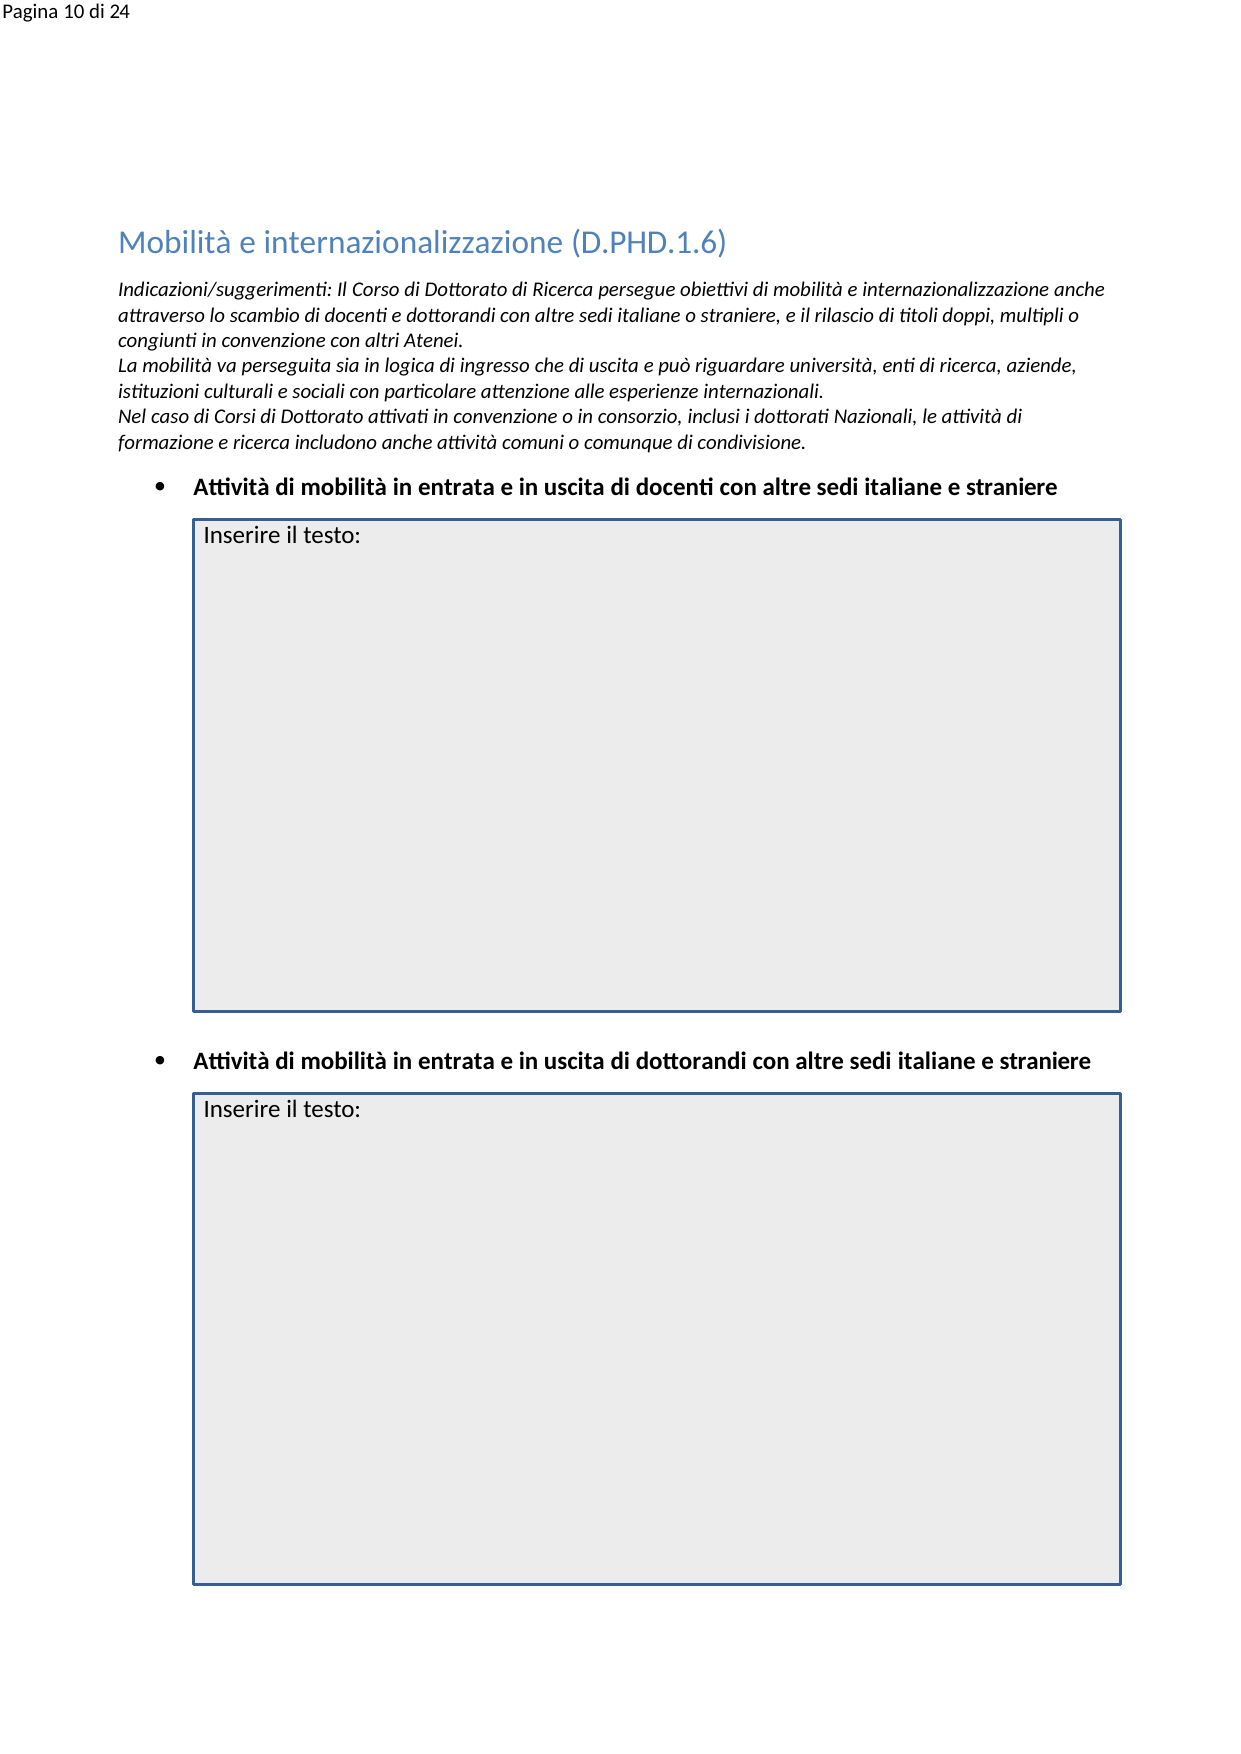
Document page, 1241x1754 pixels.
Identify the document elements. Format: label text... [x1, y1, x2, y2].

list Attività di mobilità in entrata e in uscita di docenti con altre sedi italiane e straniere [156, 471, 1148, 501]
text La mobilità va perseguita sia in logica di ingresso che di uscita e può riguardare università, enti di ricerca, aziende, istituzioni culturali e sociali con particolare attenzione alle esperienze internazionali. [118, 353, 1148, 403]
text Mobilità e internazionalizzazione (D.PHD.1.6) [118, 221, 1148, 262]
text Nel caso di Corsi di Dottorato attivati in convenzione o in consorzio, inclusi i dottorati Nazionali, le attività di formazione e ricerca includono anche attività comuni o comunque di condivisione. [118, 403, 1115, 454]
text Indicazioni/suggerimenti: Il Corso di Dottorato di Ricerca persegue obiettivi di mobilità e internazionalizzazione anche attraverso lo scambio di docenti e dottorandi con altre sedi italiane o straniere, e il rilascio di titoli doppi, multipli o congiunti in convenzione con altri Atenei. [118, 276, 1148, 353]
list Attività di mobilità in entrata e in uscita di dottorandi con altre sedi italiane e straniere [156, 1045, 1148, 1075]
